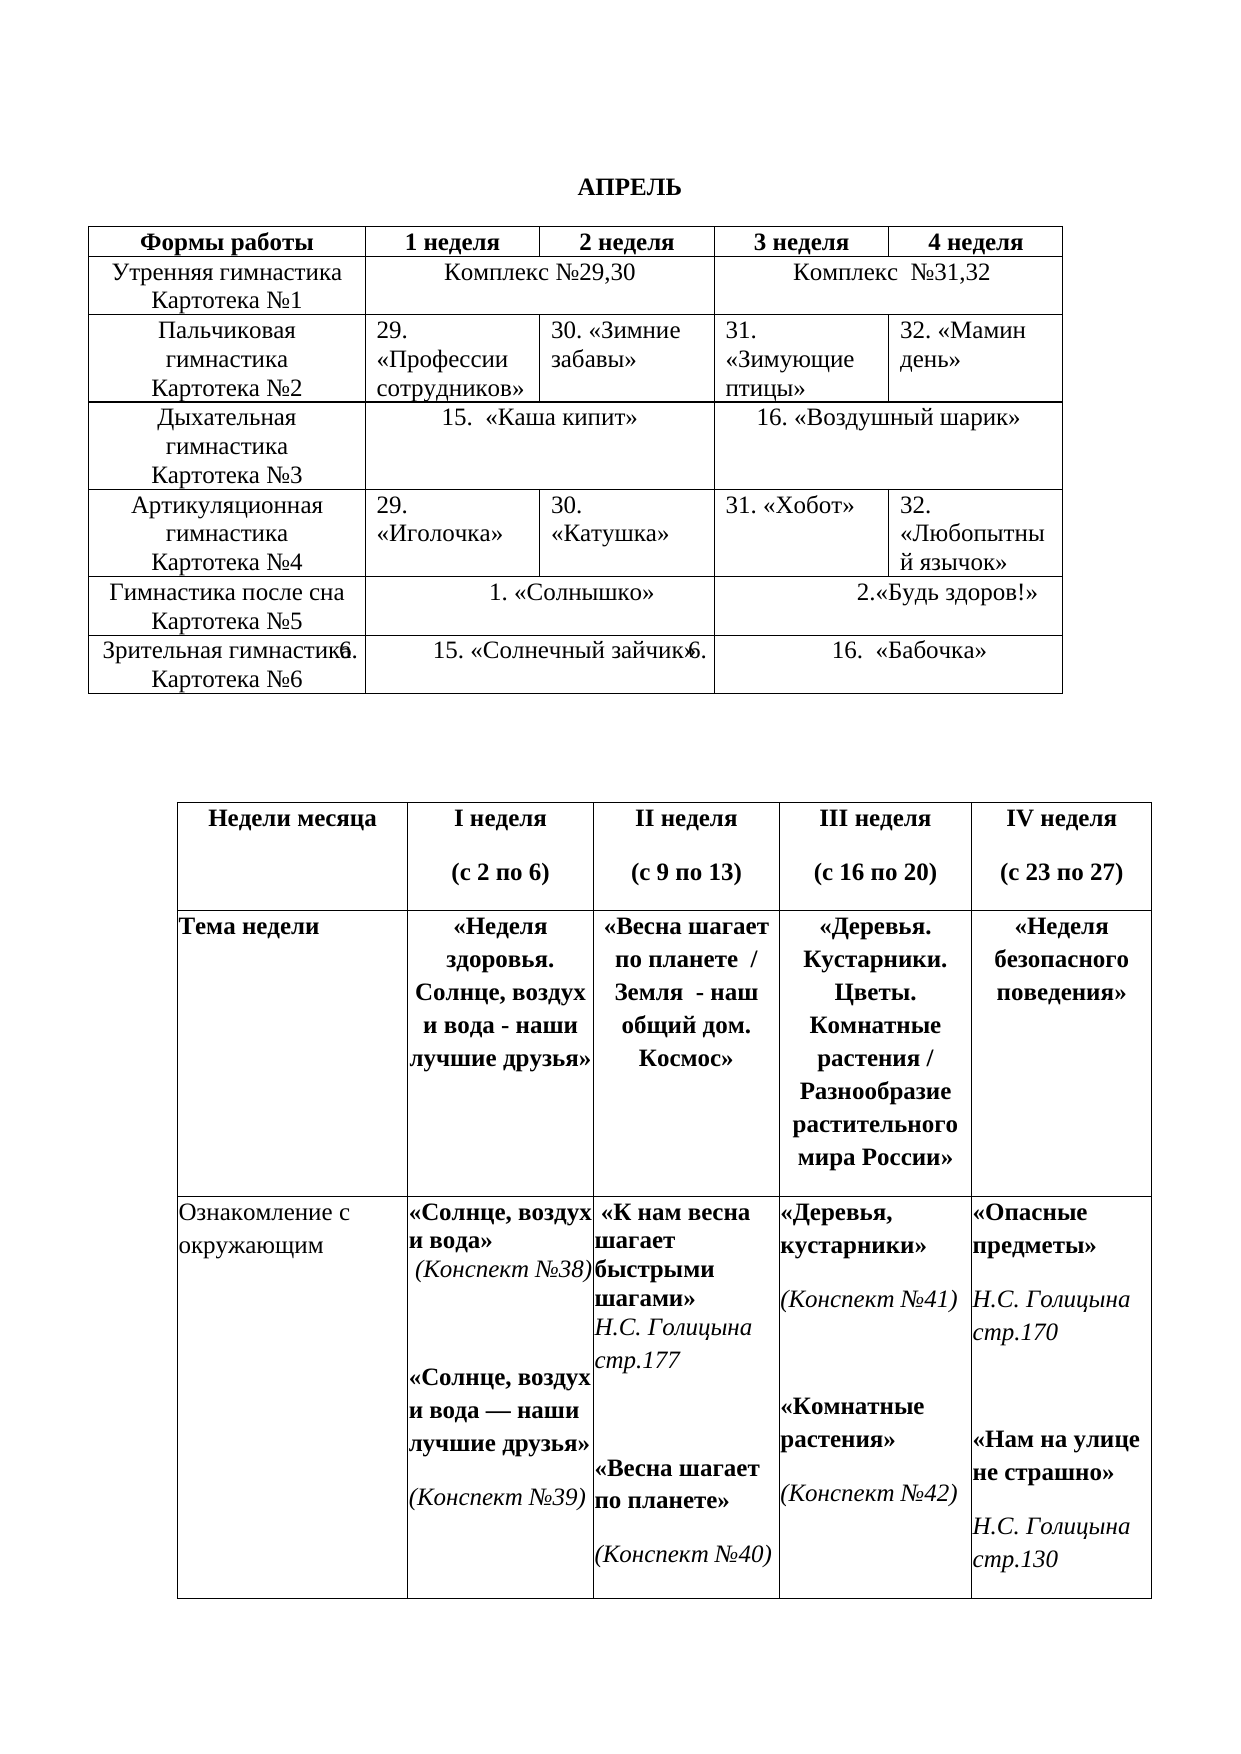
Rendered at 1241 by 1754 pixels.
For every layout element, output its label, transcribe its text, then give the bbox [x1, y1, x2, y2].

table_cell 30. «Катушка» [540, 490, 714, 576]
table_cell Дыхательная гимнастика Картотека №3 [89, 403, 365, 489]
table_cell 16. «Бабочка» [715, 636, 1062, 693]
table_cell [780, 1197, 971, 1598]
table_header 1 неделя [366, 227, 539, 256]
table_cell 31. «Хобот» [715, 490, 888, 576]
table_header Недели месяца [178, 803, 407, 910]
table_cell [594, 1197, 779, 1598]
table_cell «Деревья. Кустарники. Цветы. Комнатные растения / Разнообразие растительного мира России» [780, 911, 971, 1196]
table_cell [972, 1197, 1151, 1598]
table_header I неделя (с 2 по 6) [408, 803, 593, 910]
table_cell 15. «Солнечный зайчик» [366, 636, 714, 693]
table_cell Гимнастика после сна Картотека №5 [89, 577, 365, 634]
table_cell 32. «Любопытный язычок» [889, 490, 1062, 576]
table_cell Тема недели [178, 911, 407, 1196]
table_header 2 неделя [540, 227, 714, 256]
table_cell Пальчиковая гимнастика Картотека №2 [89, 315, 365, 401]
table_cell 30. «Зимние забавы» [540, 315, 714, 401]
text АПРЕЛЬ [177, 172, 1152, 201]
table_cell 32. «Мамин день» [889, 315, 1062, 401]
table_cell Комплекс №29,30 [366, 257, 714, 314]
table_cell 29. «Профессии сотрудников» [366, 315, 539, 401]
table_header 4 неделя [889, 227, 1062, 256]
table_cell 31. «Зимующие птицы» [715, 315, 888, 401]
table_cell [408, 1197, 593, 1598]
table_cell 16. «Воздушный шарик» [715, 403, 1062, 489]
table_header II неделя (с 9 по 13) [594, 803, 779, 910]
table_cell 29. «Иголочка» [366, 490, 539, 576]
table_cell «Весна шагает по планете / Земля - наш общий дом. Космос» [594, 911, 779, 1196]
table_cell 1. «Солнышко» [366, 577, 714, 634]
table_cell Зрительная гимнастика Картотека №6 [89, 636, 365, 693]
table_cell «Неделя безопасного поведения» [972, 911, 1151, 1196]
table_header IV неделя (с 23 по 27) [972, 803, 1151, 910]
table_cell 15. «Каша кипит» [366, 403, 714, 489]
table_header 3 неделя [715, 227, 888, 256]
table_header Формы работы [89, 227, 365, 256]
table_header III неделя (с 16 по 20) [780, 803, 971, 910]
table_cell 2.«Будь здоров!» [715, 577, 1062, 634]
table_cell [178, 1197, 407, 1598]
table_cell «Неделя здоровья. Солнце, воздух и вода - наши лучшие друзья» [408, 911, 593, 1196]
table_cell Утренняя гимнастика Картотека №1 [89, 257, 365, 314]
table_cell Комплекс №31,32 [715, 257, 1062, 314]
table_cell Артикуляционная гимнастика Картотека №4 [89, 490, 365, 576]
